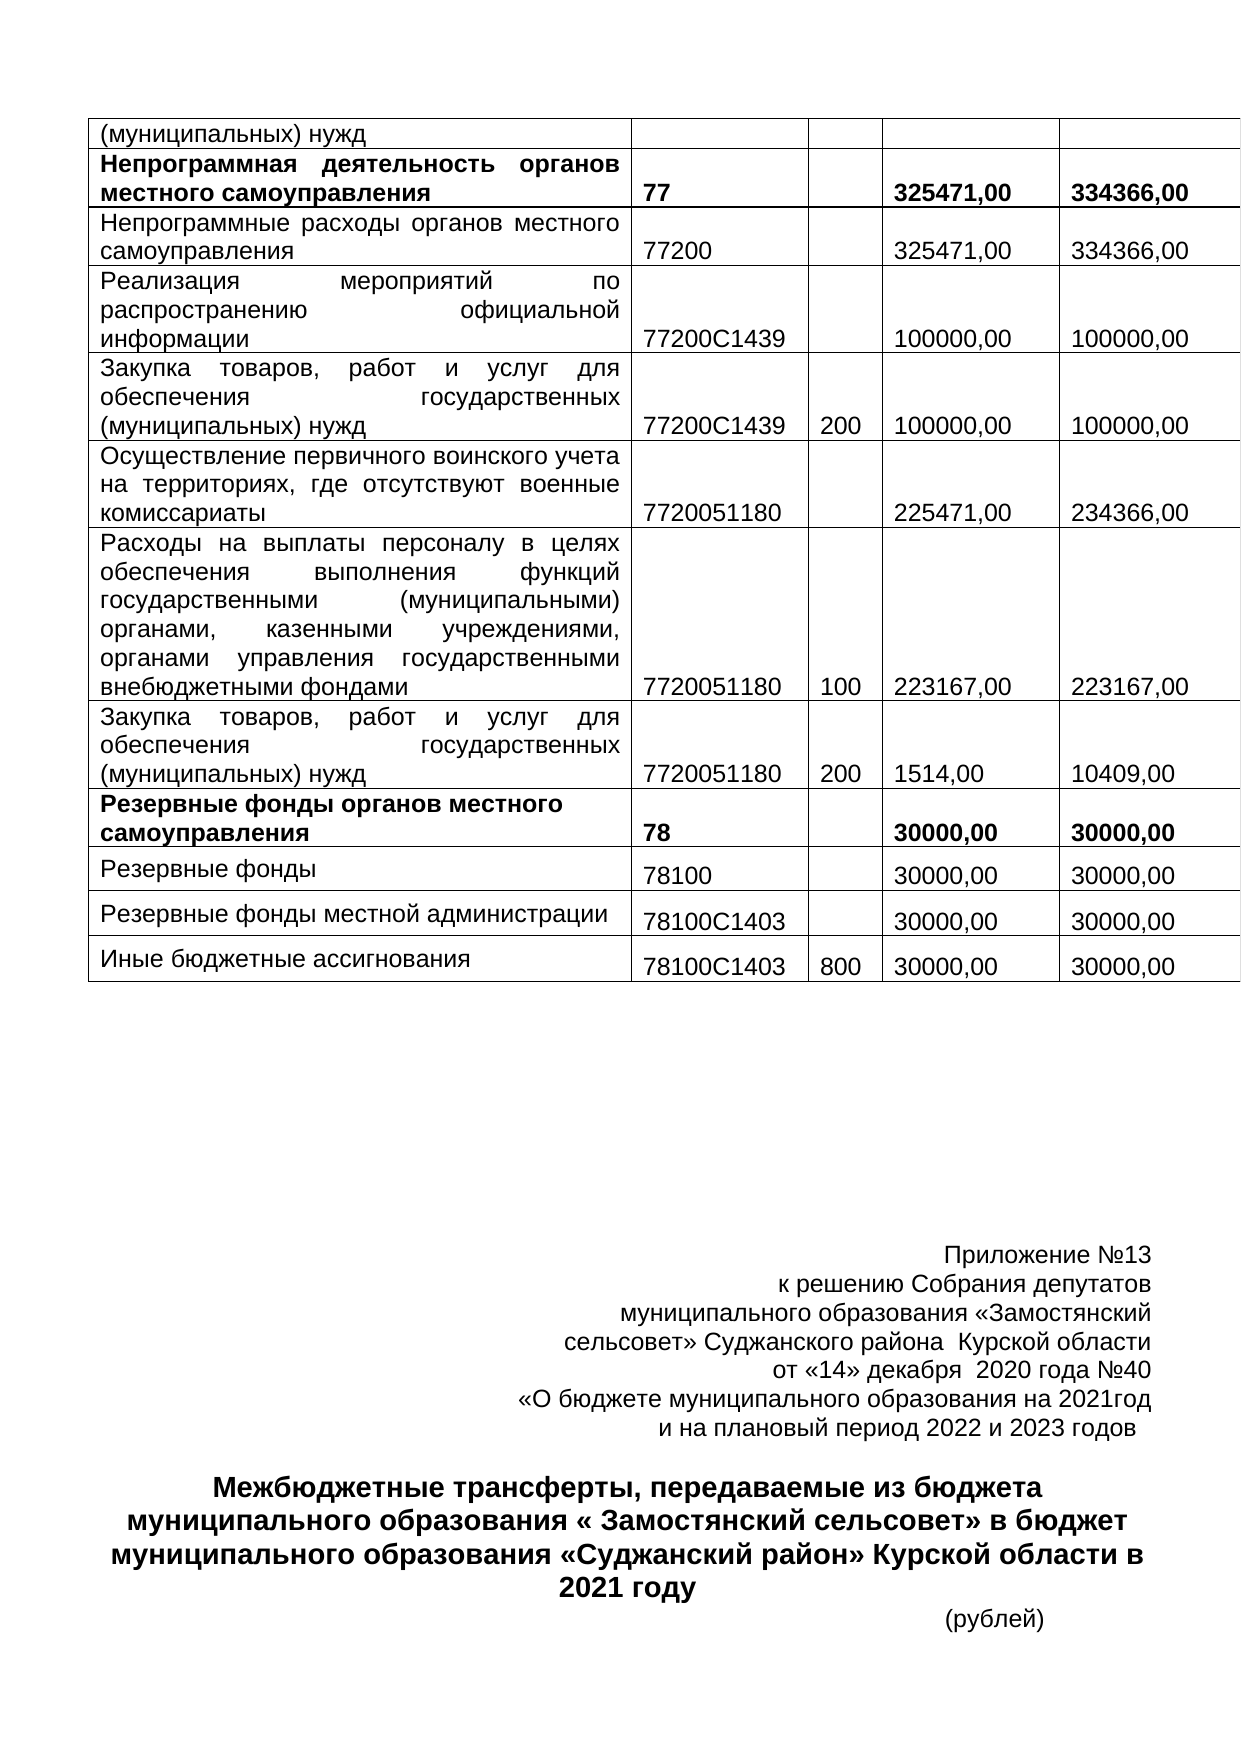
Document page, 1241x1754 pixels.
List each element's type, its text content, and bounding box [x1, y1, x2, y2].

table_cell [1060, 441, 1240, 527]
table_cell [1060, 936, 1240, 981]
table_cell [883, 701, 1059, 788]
text Межбюджетные трансферты, передаваемые из бюджета муниципального образования « Замостянский сельсовет» в бюджет муниципального образования «Суджанский район» Курской области в 2021 году [89, 1470, 1167, 1604]
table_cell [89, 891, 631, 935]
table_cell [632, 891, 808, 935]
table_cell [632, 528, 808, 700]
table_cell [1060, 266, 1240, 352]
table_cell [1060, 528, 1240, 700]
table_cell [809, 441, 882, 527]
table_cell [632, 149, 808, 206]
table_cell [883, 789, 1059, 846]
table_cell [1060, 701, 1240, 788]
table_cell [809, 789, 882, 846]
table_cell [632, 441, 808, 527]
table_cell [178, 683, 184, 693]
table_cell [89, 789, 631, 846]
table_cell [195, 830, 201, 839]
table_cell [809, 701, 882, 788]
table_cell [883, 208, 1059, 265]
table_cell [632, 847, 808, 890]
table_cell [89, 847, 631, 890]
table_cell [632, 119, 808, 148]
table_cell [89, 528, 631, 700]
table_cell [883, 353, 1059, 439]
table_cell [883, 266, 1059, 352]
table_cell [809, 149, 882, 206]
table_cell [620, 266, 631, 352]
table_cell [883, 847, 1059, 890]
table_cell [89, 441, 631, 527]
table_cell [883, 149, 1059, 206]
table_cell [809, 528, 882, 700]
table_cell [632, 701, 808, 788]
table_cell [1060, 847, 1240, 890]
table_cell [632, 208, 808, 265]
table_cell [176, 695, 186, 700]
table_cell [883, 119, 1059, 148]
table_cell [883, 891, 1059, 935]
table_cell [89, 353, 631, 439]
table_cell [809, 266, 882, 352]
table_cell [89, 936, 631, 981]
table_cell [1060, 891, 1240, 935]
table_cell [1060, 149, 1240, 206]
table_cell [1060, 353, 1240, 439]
text Приложение №13 [89, 1240, 1152, 1269]
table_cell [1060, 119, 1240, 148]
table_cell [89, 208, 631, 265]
text и на плановый период 2022 и 2023 годов [89, 1413, 1137, 1442]
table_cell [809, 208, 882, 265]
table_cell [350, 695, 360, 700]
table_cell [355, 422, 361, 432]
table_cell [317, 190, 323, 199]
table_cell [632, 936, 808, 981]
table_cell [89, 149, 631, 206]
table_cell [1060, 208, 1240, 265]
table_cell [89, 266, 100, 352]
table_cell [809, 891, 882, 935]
text к решению Собрания депутатов [89, 1269, 1152, 1298]
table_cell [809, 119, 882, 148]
text муниципального образования «Замостянский [89, 1298, 1152, 1327]
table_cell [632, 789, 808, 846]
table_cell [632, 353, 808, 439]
text сельсовет» Суджанского района Курской области от «14» декабря 2020 года №40 «О бюджете муниципального образования на 2021год [89, 1327, 1152, 1413]
text (рублей) [89, 1604, 1167, 1633]
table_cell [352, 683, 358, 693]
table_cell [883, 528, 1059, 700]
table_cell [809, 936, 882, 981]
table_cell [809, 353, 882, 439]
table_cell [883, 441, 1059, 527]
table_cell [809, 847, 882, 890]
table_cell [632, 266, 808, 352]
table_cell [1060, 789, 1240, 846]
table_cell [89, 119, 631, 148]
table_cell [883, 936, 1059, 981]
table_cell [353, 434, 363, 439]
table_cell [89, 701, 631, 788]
